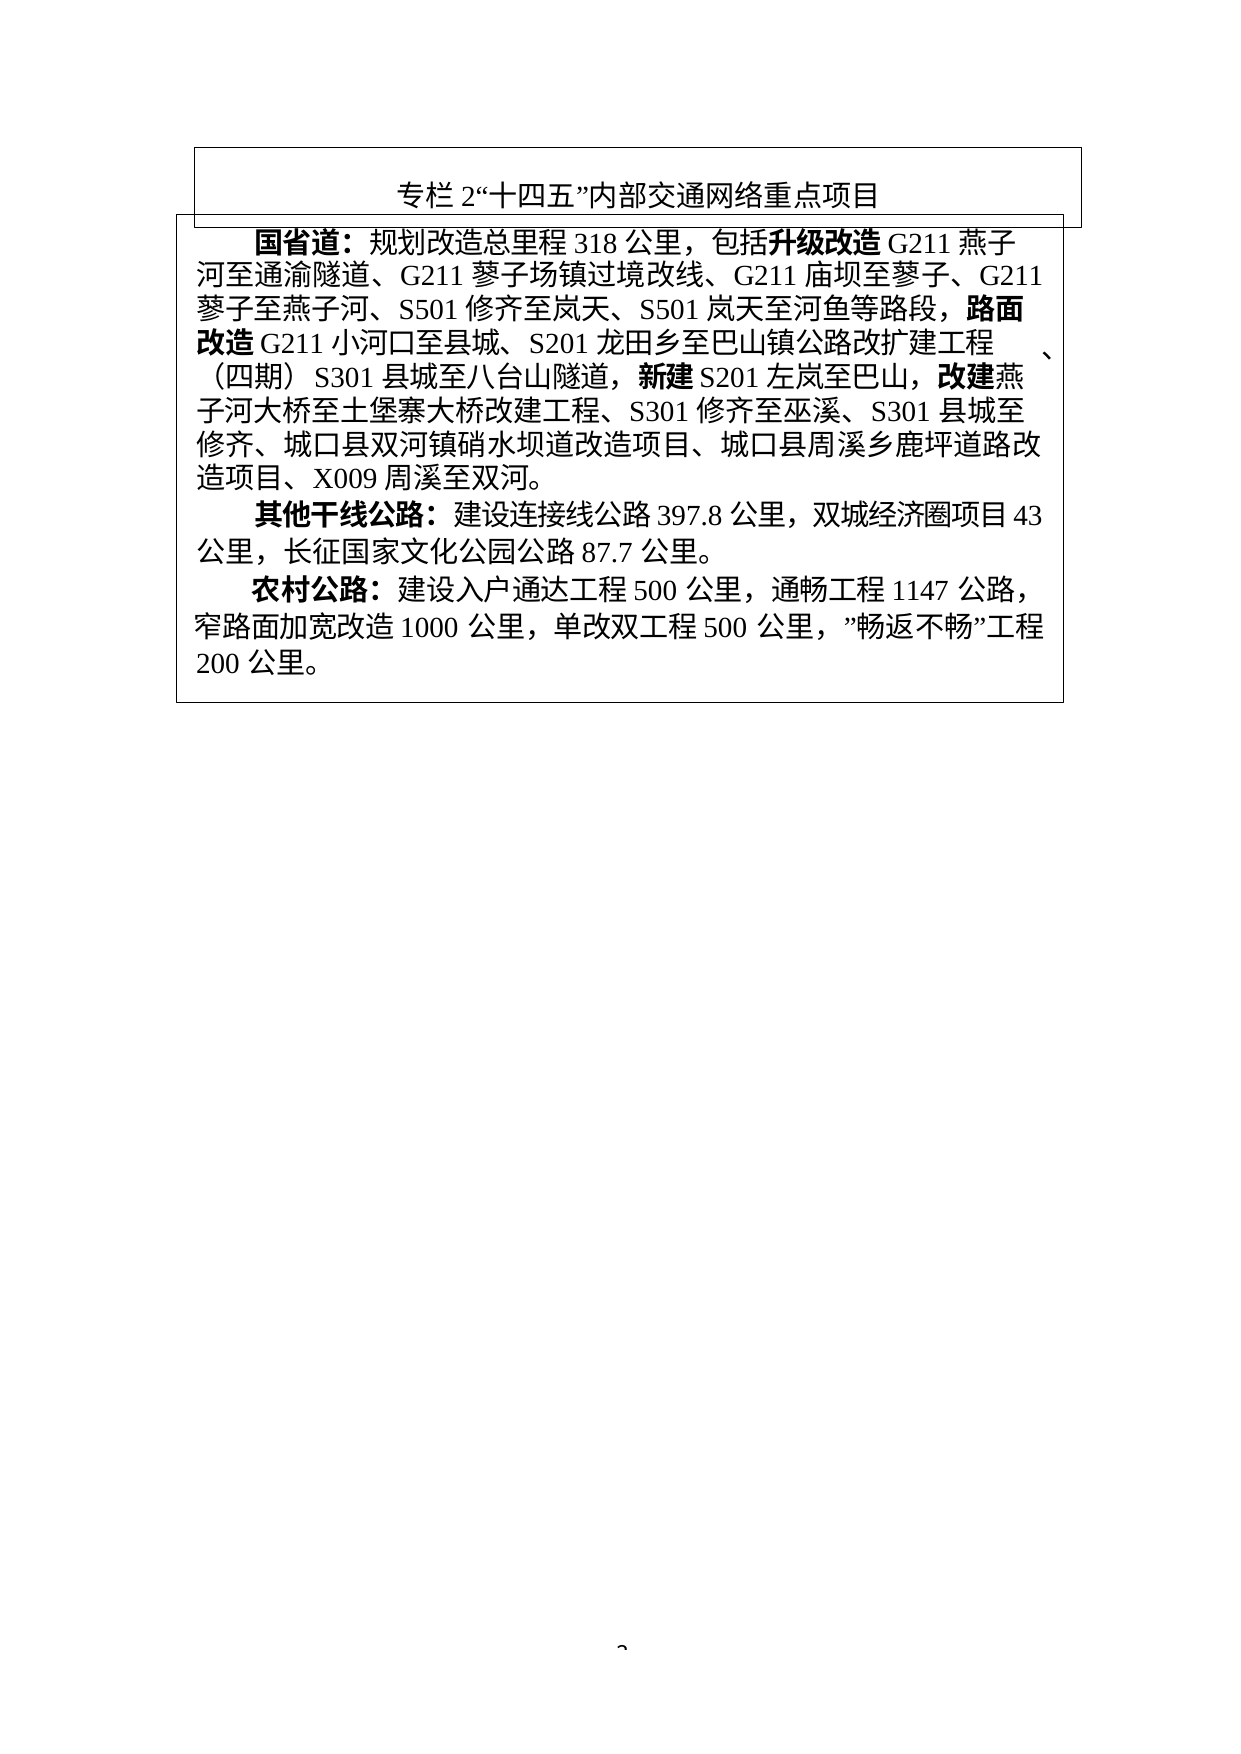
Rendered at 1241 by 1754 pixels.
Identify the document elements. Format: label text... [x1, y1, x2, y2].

text 、 [164, 324, 1070, 367]
